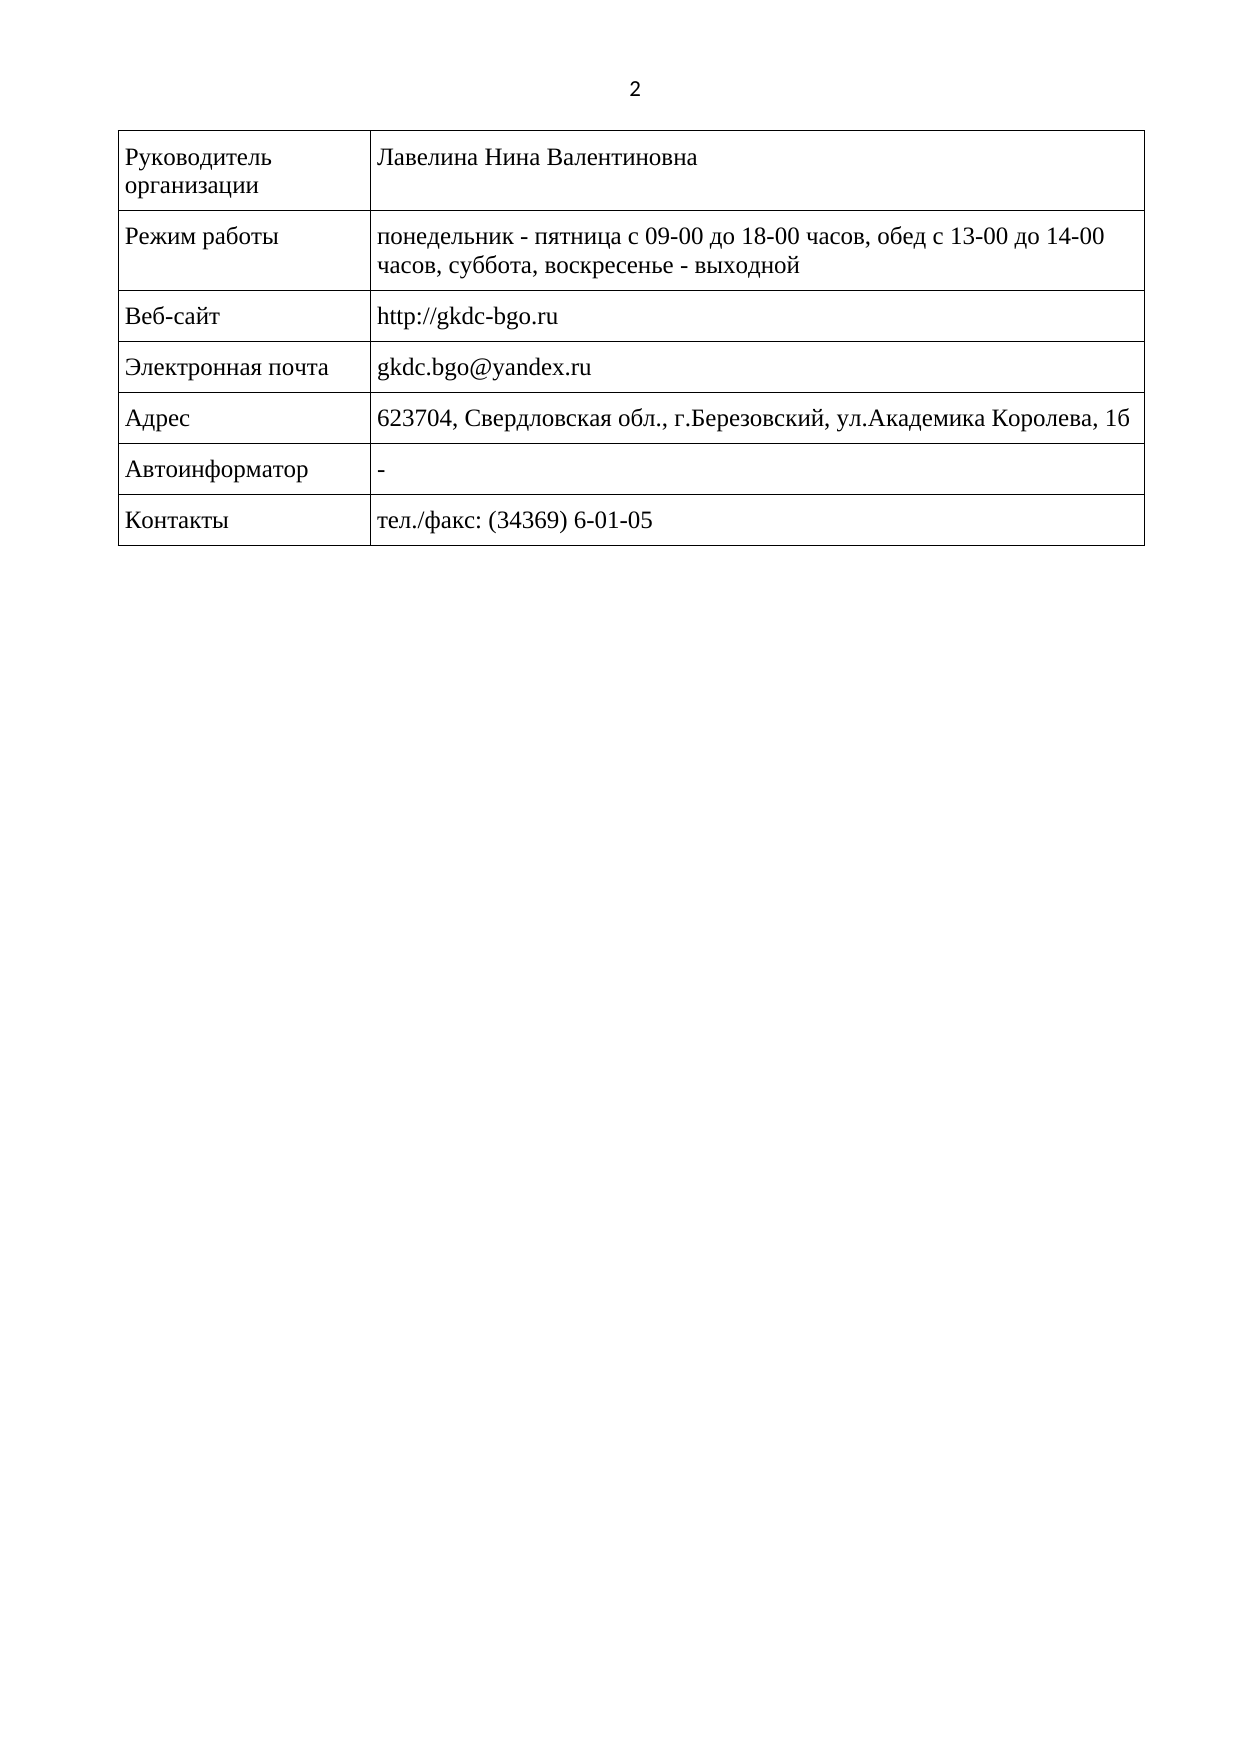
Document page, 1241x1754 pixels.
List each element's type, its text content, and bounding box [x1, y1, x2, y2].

table_cell понедельник - пятница с 09-00 до 18-00 часов, обед с 13-00 до 14-00 часов, суббота, воскресенье - выходной [371, 211, 1144, 289]
table_cell Контакты [119, 495, 370, 545]
table_cell Веб-сайт [119, 291, 370, 341]
table_cell Автоинформатор [119, 444, 370, 494]
table_cell gkdc.bgo@yandex.ru [371, 342, 1144, 392]
table_cell - [371, 444, 1144, 494]
table_cell Лавелина Нина Валентиновна [371, 131, 1144, 210]
table_cell Адрес [119, 393, 370, 443]
table_cell 623704, Свердловская обл., г.Березовский, ул.Академика Королева, 1б [371, 393, 1144, 443]
table_cell тел./факс: (34369) 6-01-05 [371, 495, 1144, 545]
table_cell Руководитель организации [119, 131, 370, 210]
table_cell Режим работы [119, 211, 370, 289]
table_cell Электронная почта [119, 342, 370, 392]
table_cell http://gkdc-bgo.ru [371, 291, 1144, 341]
